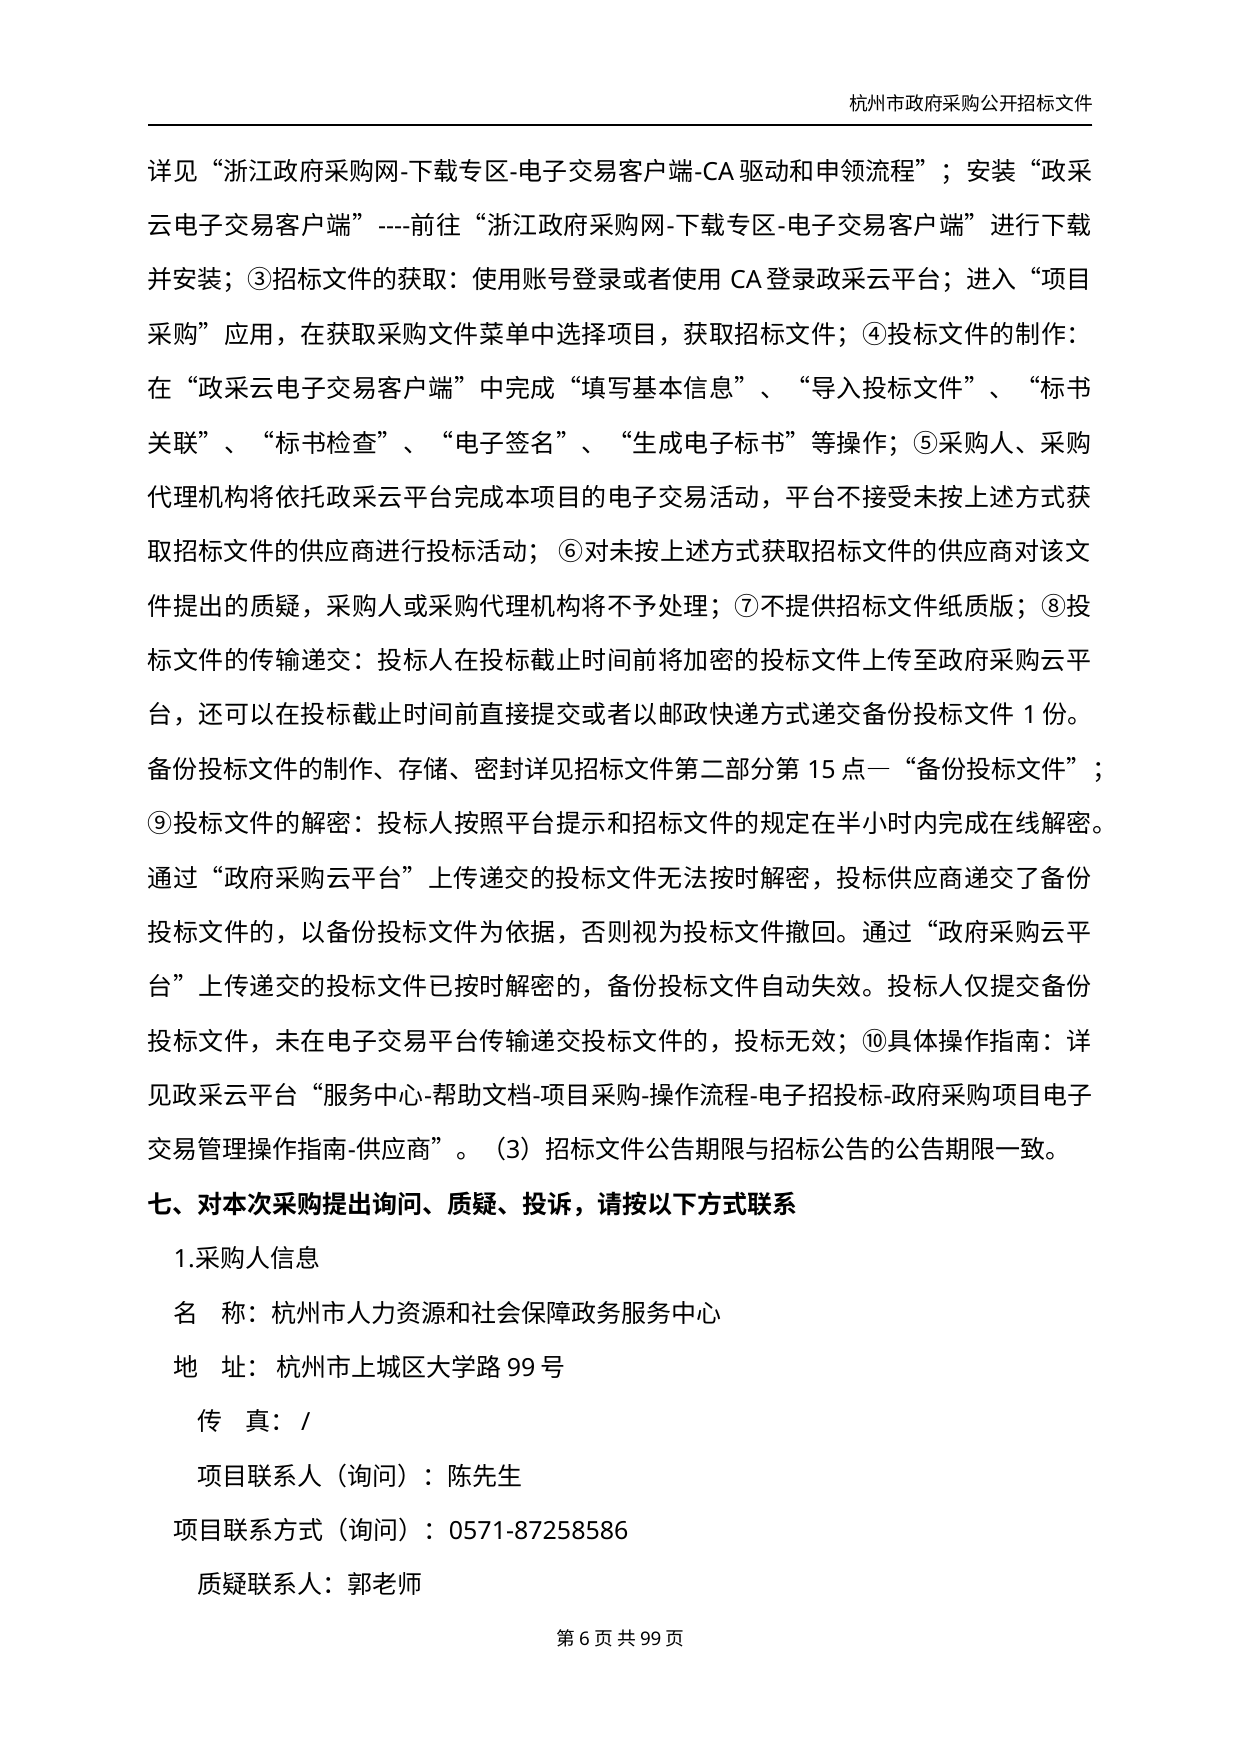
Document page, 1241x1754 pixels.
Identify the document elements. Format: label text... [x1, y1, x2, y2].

text 质疑联系人： [148, 1565, 1092, 1601]
text 传 真： / [148, 1402, 1092, 1438]
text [148, 151, 1092, 1166]
text 七、对本次采购提出询问、质疑、投诉，请按以下方式联系 [148, 1184, 1092, 1221]
text 1.采购人信息 [148, 1239, 1092, 1275]
text 项目联系方式（询问）：0571-87258586 [148, 1511, 1092, 1547]
text 地 址： 杭州市上城区大学路99号 [148, 1347, 1092, 1384]
text 项目联系人（询问）：陈先生 [148, 1456, 1092, 1492]
text 名 称：杭州市人力资源和社会保障政务服务中心 [148, 1293, 1092, 1329]
